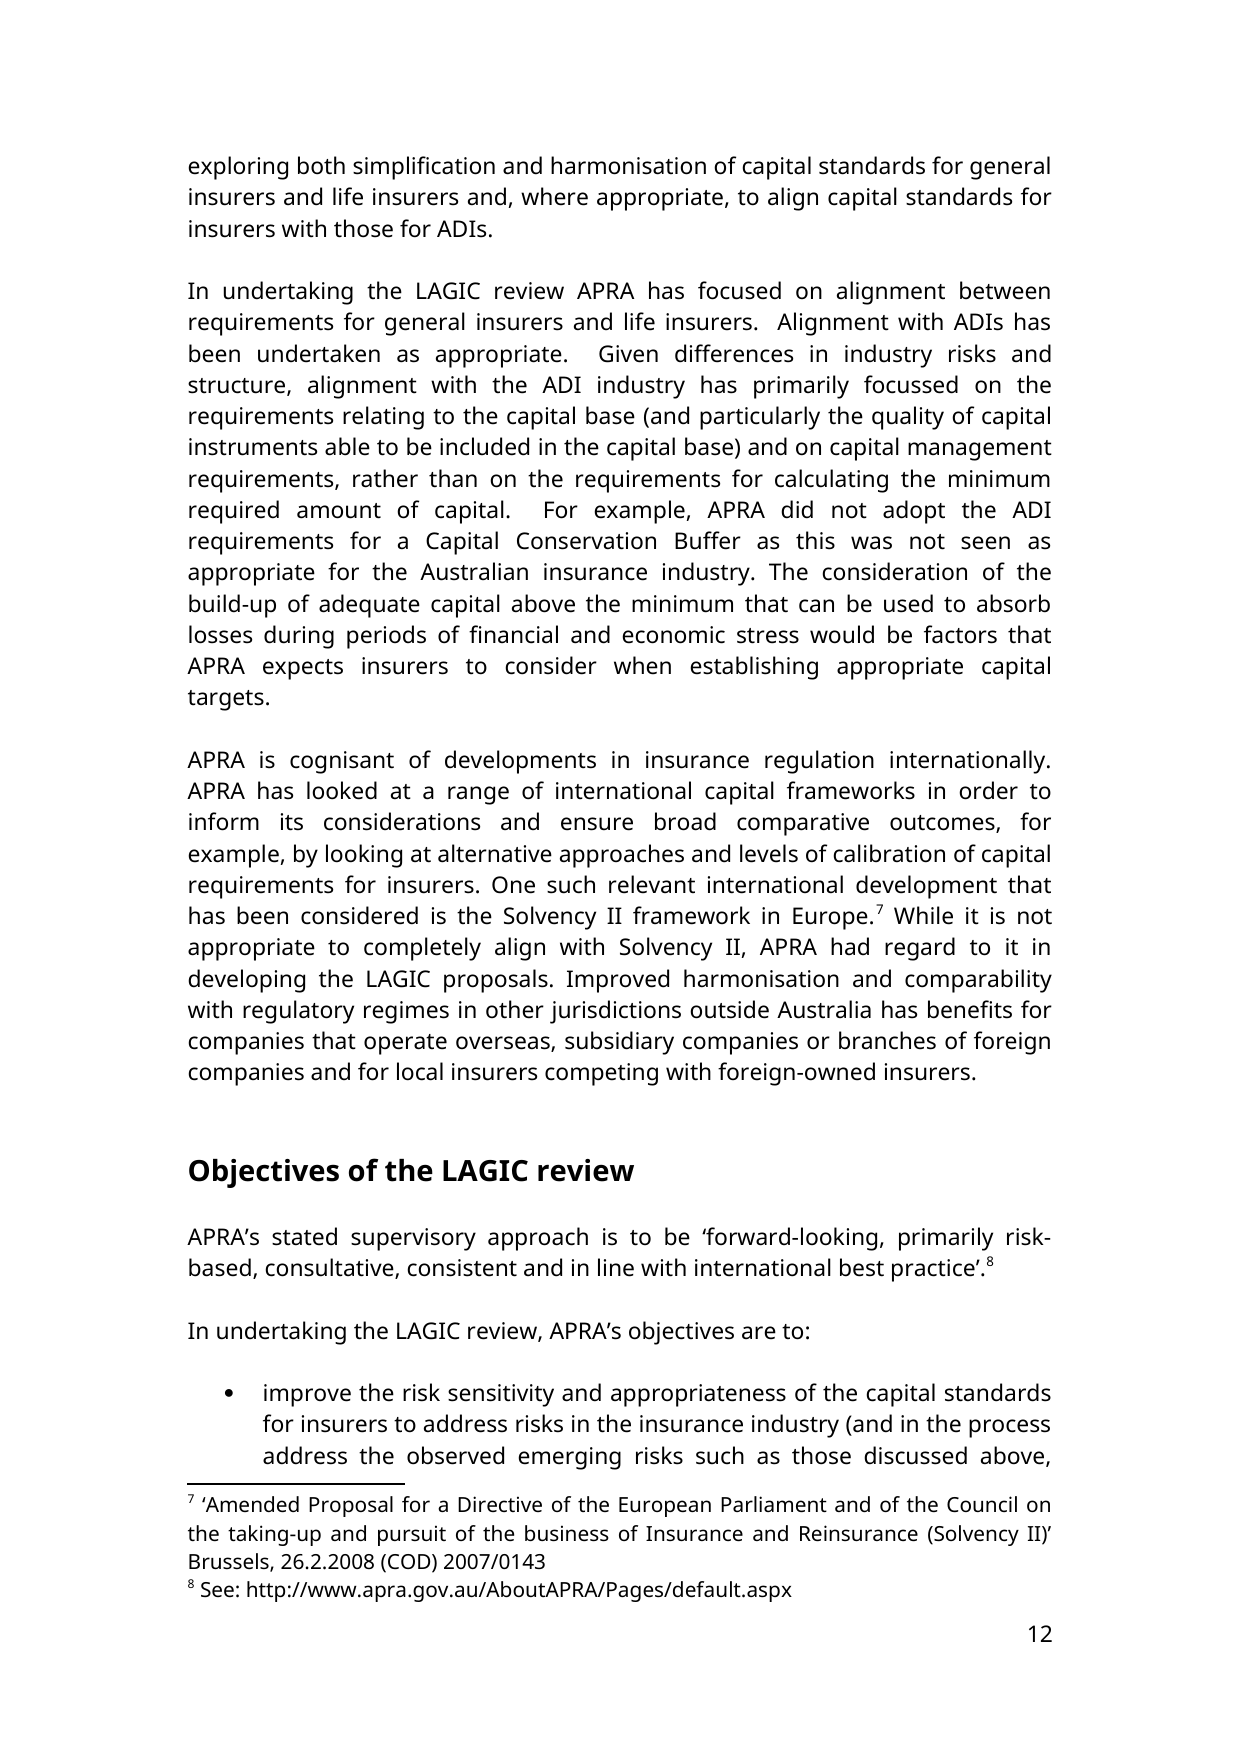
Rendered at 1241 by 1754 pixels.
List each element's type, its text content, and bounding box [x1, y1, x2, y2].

text In undertaking the LAGIC review APRA has focused on alignment between requirements for general insurers and life insurers. Alignment with ADIs has been undertaken as appropriate. Given differences in industry risks and structure, alignment with the ADI industry has primarily focussed on the requirements relating to the capital base (and particularly the quality of capital instruments able to be included in the capital base) and on capital management requirements, rather than on the requirements for calculating the minimum required amount of capital. For example, APRA did not adopt the ADI requirements for a Capital Conservation Buffer as this was not seen as appropriate for the Australian insurance industry. The consideration of the build-up of adequate capital above the minimum that can be used to absorb losses during periods of financial and economic stress would be factors that APRA expects insurers to consider when establishing appropriate capital targets. [187, 275, 1053, 712]
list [225, 1377, 1053, 1471]
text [187, 150, 1053, 244]
text APRA is cognisant of developments in insurance regulation internationally. APRA has looked at a range of international capital frameworks in order to inform its considerations and ensure broad comparative outcomes, for example, by looking at alternative approaches and levels of calibration of capital requirements for insurers. One such relevant international development that has been considered is the Solvency II framework in Europe. While it is not appropriate to completely align with Solvency II, APRA had regard to it in developing the LAGIC proposals. Improved harmonisation and comparability with regulatory regimes in other jurisdictions outside Australia has benefits for companies that operate overseas, subsidiary companies or branches of foreign companies and for local insurers competing with foreign-owned insurers. [187, 744, 1053, 1087]
text Objectives of the LAGIC review [187, 1150, 1053, 1190]
text APRA’s stated supervisory approach is to be ‘forward-looking, primarily risk-based, consultative, consistent and in line with international best practice’. [187, 1221, 1053, 1283]
text In undertaking the LAGIC review, APRA’s objectives are to: [187, 1315, 1053, 1346]
